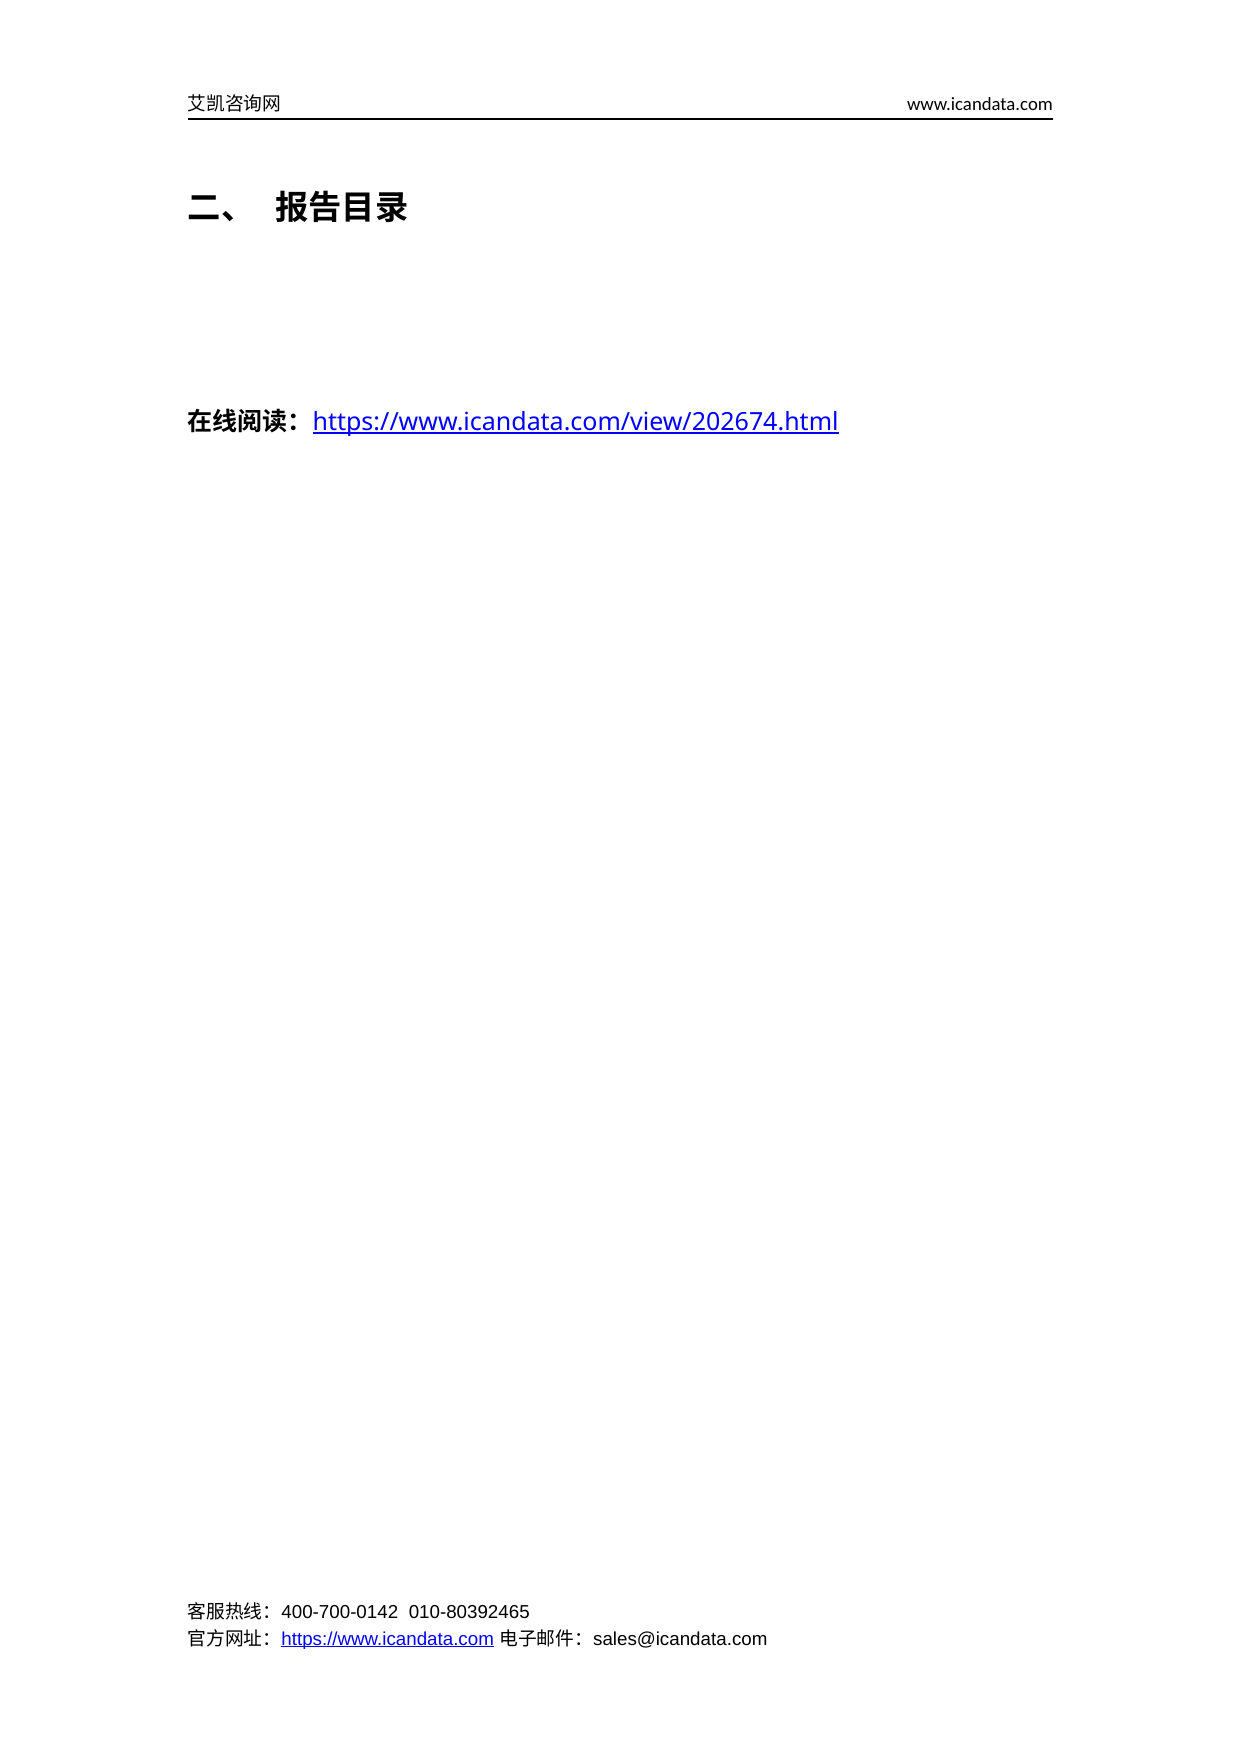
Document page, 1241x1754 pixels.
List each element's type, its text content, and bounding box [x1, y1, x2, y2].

text 在线阅读：https://www.icandata.com/view/202674.html [187, 387, 1053, 452]
subtitle 报告目录 [187, 172, 1053, 237]
